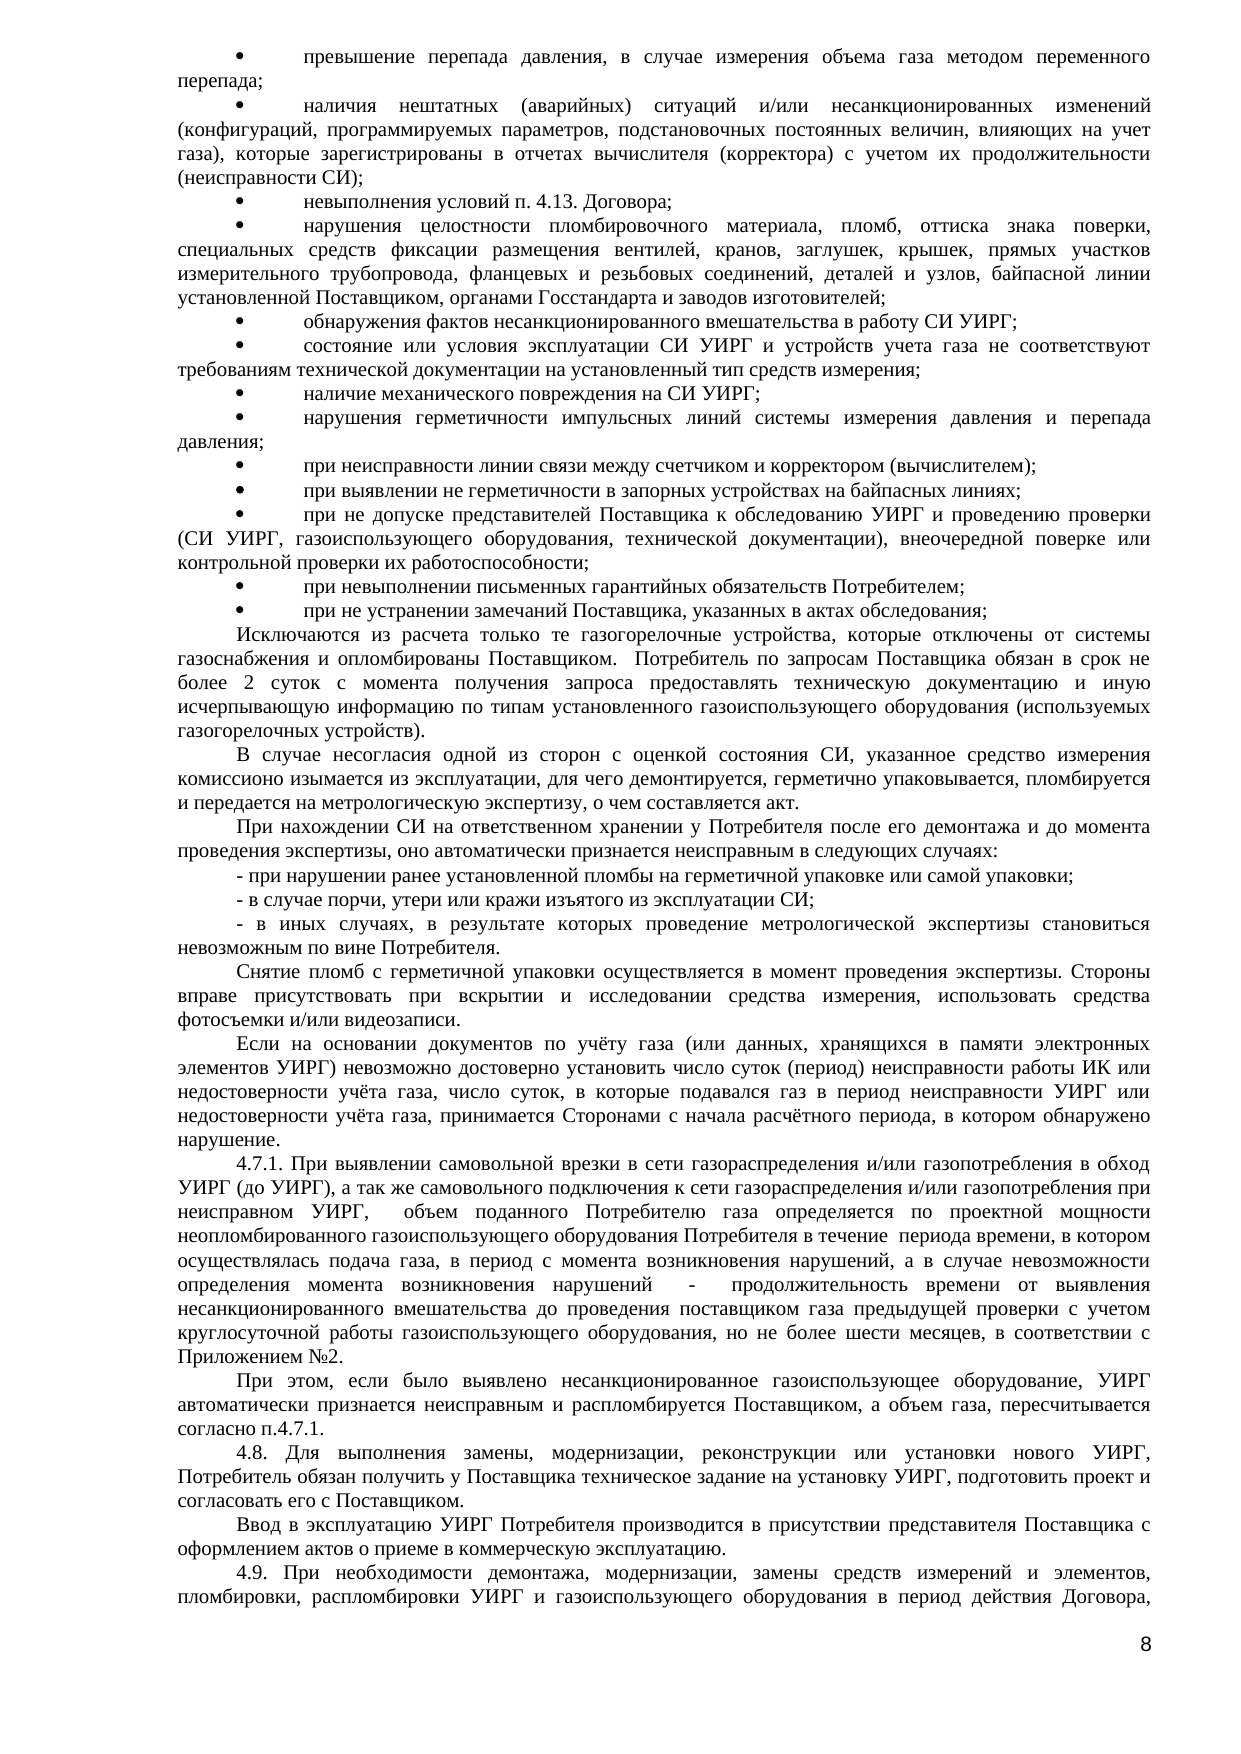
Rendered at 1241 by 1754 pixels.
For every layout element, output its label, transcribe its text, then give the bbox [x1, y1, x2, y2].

text - при нарушении ранее установленной пломбы на герметичной упаковке или самой упаковки; [177, 862, 1152, 887]
text Снятие пломб с герметичной упаковки осуществляется в момент проведения экспертизы. Стороны вправе присутствовать при вскрытии и исследовании средства измерения, использовать средства фотосъемки и/или видеозаписи. [177, 959, 1152, 1031]
list состояние или условия эксплуатации СИ УИРГ и устройств учета газа не соответствуют требованиям технической документации на установленный тип средств измерения; [177, 333, 1152, 381]
list при невыполнении письменных гарантийных обязательств Потребителем; [177, 574, 1152, 598]
list превышение перепада давления, в случае измерения объема газа методом переменного перепада; [177, 44, 1152, 92]
text 4.7.1. При выявлении самовольной врезки в сети газораспределения и/или газопотребления в обход УИРГ (до УИРГ), а так же самовольного подключения к сети газораспределения и/или газопотребления при неисправном УИРГ, объем поданного Потребителю газа определяется по проектной мощности неопломбированного газоиспользующего оборудования Потребителя в течение периода времени, в котором осуществлялась подача газа, в период с момента возникновения нарушений, а в случае невозможности определения момента возникновения нарушений - продолжительность времени от выявления несанкционированного вмешательства до проведения поставщиком газа предыдущей проверки с учетом круглосуточной работы газоиспользующего оборудования, но не более шести месяцев, в соответствии с Приложением №2. [177, 1151, 1152, 1368]
list при не допуске представителей Поставщика к обследованию УИРГ и проведению проверки (СИ УИРГ, газоиспользующего оборудования, технической документации), внеочередной поверке или контрольной проверки их работоспособности; [177, 502, 1152, 574]
text Исключаются из расчета только те газогорелочные устройства, которые отключены от системы газоснабжения и опломбированы Поставщиком. Потребитель по запросам Поставщика обязан в срок не более 2 суток с момента получения запроса предоставлять техническую документацию и иную исчерпывающую информацию по типам установленного газоиспользующего оборудования (используемых газогорелочных устройств). [177, 622, 1152, 742]
text - в иных случаях, в результате которых проведение метрологической экспертизы становиться невозможным по вине Потребителя. [177, 911, 1152, 959]
list при неисправности линии связи между счетчиком и корректором (вычислителем); [177, 453, 1152, 477]
text Ввод в эксплуатацию УИРГ Потребителя производится в присутствии представителя Поставщика с оформлением актов о приеме в коммерческую эксплуатацию. [177, 1512, 1152, 1560]
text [177, 1560, 1152, 1608]
text При этом, если было выявлено несанкционированное газоиспользующее оборудование, УИРГ автоматически признается неисправным и распломбируется Поставщиком, а объем газа, пересчитывается согласно п.4.7.1. [177, 1368, 1152, 1440]
list нарушения целостности пломбировочного материала, пломб, оттиска знака поверки, специальных средств фиксации размещения вентилей, кранов, заглушек, крышек, прямых участков измерительного трубопровода, фланцевых и резьбовых соединений, деталей и узлов, байпасной линии установленной Поставщиком, органами Госстандарта и заводов изготовителей; [177, 213, 1152, 309]
text - в случае порчи, утери или кражи изъятого из эксплуатации СИ; [177, 887, 1152, 911]
list при выявлении не герметичности в запорных устройствах на байпасных линиях; [177, 477, 1152, 502]
text 4.8. Для выполнения замены, модернизации, реконструкции или установки нового УИРГ, Потребитель обязан получить у Поставщика техническое задание на установку УИРГ, подготовить проект и согласовать его с Поставщиком. [177, 1440, 1152, 1512]
text При нахождении СИ на ответственном хранении у Потребителя после его демонтажа и до момента проведения экспертизы, оно автоматически признается неисправным в следующих случаях: [177, 814, 1152, 862]
list наличие механического повреждения на СИ УИРГ; [177, 381, 1152, 405]
list нарушения герметичности импульсных линий системы измерения давления и перепада давления; [177, 405, 1152, 453]
list наличия нештатных (аварийных) ситуаций и/или несанкционированных изменений (конфигураций, программируемых параметров, подстановочных постоянных величин, влияющих на учет газа), которые зарегистрированы в отчетах вычислителя (корректора) с учетом их продолжительности (неисправности СИ); [177, 92, 1152, 189]
text Если на основании документов по учёту газа (или данных, хранящихся в памяти электронных элементов УИРГ) невозможно достоверно установить число суток (период) неисправности работы ИК или недостоверности учёта газа, число суток, в которые подавался газ в период неисправности УИРГ или недостоверности учёта газа, принимается Сторонами с начала расчётного периода, в котором обнаружено нарушение. [177, 1031, 1152, 1151]
list обнаружения фактов несанкционированного вмешательства в работу СИ УИРГ; [177, 309, 1152, 333]
text В случае несогласия одной из сторон с оценкой состояния СИ, указанное средство измерения комиссионо изымается из эксплуатации, для чего демонтируется, герметично упаковывается, пломбируется и передается на метрологическую экспертизу, о чем составляется акт. [177, 742, 1152, 814]
list невыполнения условий п. 4.13. Договора; [177, 189, 1152, 213]
list при не устранении замечаний Поставщика, указанных в актах обследования; [236, 598, 1152, 622]
